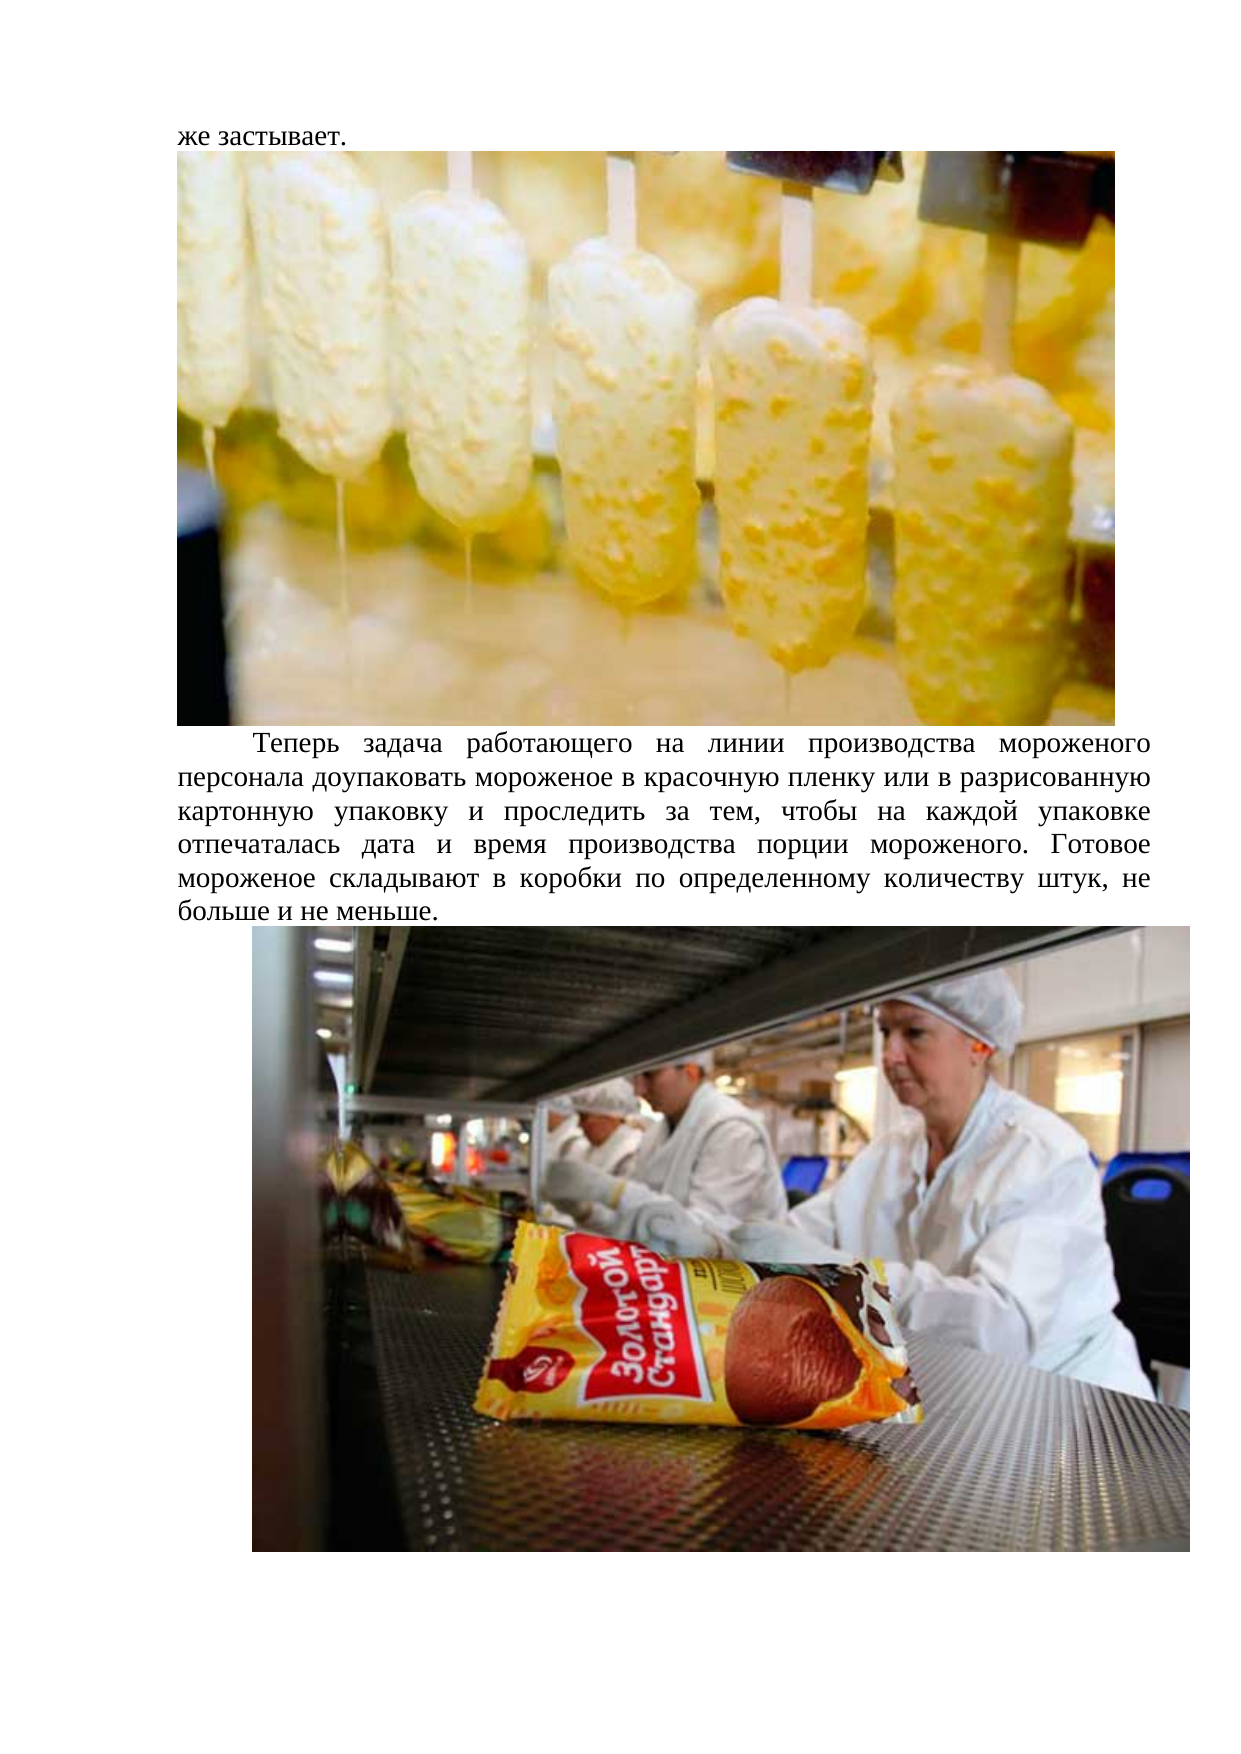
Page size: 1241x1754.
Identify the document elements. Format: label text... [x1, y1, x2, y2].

picture [177, 151, 1115, 726]
text Теперь задача работающего на линии производства мороженого персонала доупаковать мороженое в красочную пленку или в разрисованную картонную упаковку и проследить за тем, чтобы на каждой упаковке отпечаталась дата и время производства порции мороженого. Готовое мороженое складывают в коробки по определенному количеству штук, не больше и не меньше. [177, 726, 1152, 927]
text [177, 118, 1152, 726]
picture [252, 926, 1190, 1552]
